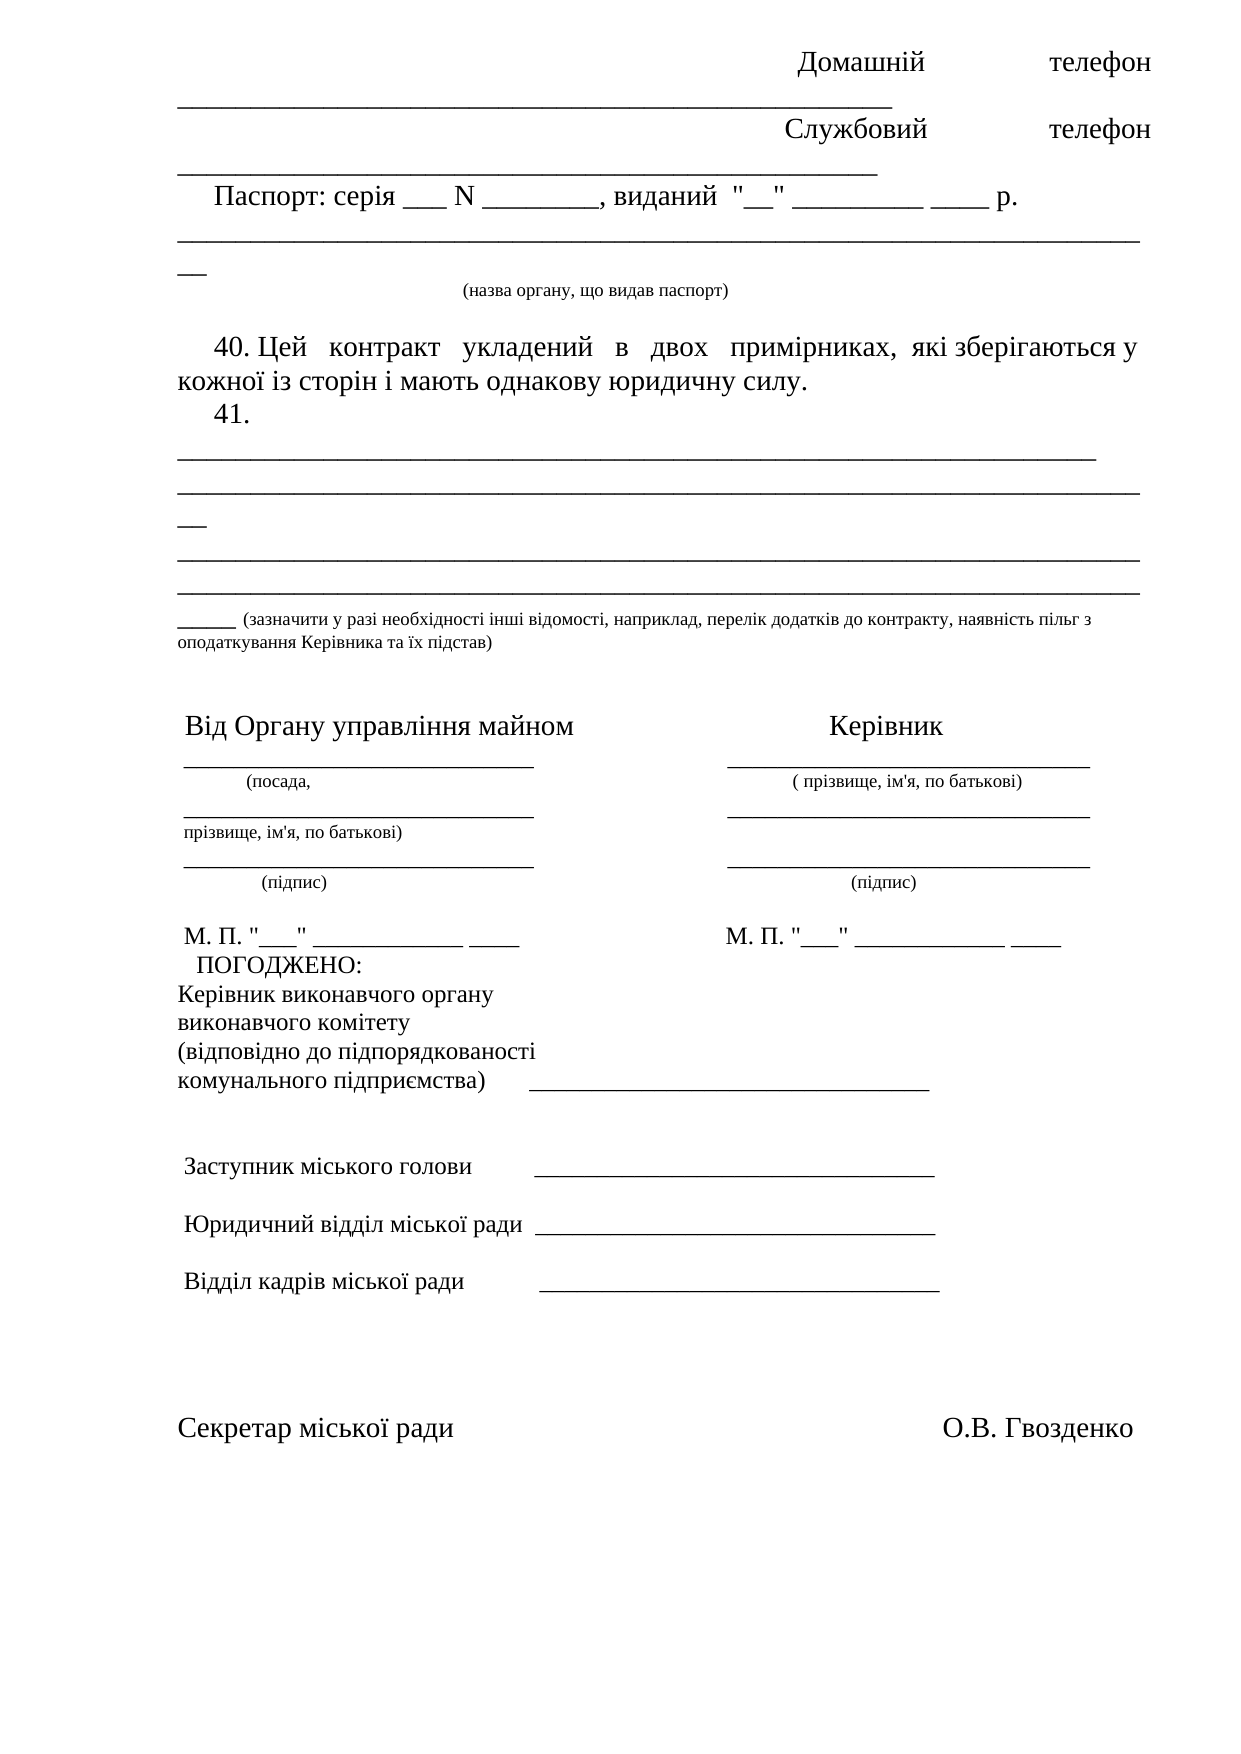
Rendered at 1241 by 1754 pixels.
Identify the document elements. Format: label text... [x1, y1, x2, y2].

text 40. Цей контракт укладений в двох примірниках, які зберігаються у кожної із сторін і мають однакову юридичну силу. [177, 329, 1152, 397]
text Заступник міського голови ________________________________ [177, 1151, 1152, 1180]
text ____________________________ _____________________________ [177, 742, 1152, 770]
text (відповідно до підпорядкованості [177, 1036, 1152, 1065]
text (підпис) (підпис) [177, 871, 1152, 892]
text Домашній телефон _________________________________________________ [177, 44, 1152, 111]
text Службовий телефон ________________________________________________ [177, 111, 1152, 178]
text Секретар міської ради О.В. Гвозденко [177, 1410, 1152, 1443]
text прізвище, ім'я, по батькові) [177, 821, 1152, 842]
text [177, 212, 1152, 279]
text Від Органу управління майном Керівник [177, 708, 1152, 742]
text (посада, ( прізвище, ім'я, по батькові) [177, 770, 1152, 792]
text 41. _______________________________________________________________ [177, 397, 1152, 464]
text Паспорт: серія ___ N ________, виданий "__" _________ ____ р. [177, 178, 1152, 212]
text ____________________________ _____________________________ [177, 842, 1152, 871]
text виконавчого комітету [177, 1007, 1152, 1036]
text ____________________________________________________________________ [177, 464, 1152, 531]
text Керівник виконавчого органу [177, 979, 1152, 1007]
text комунального підприємства) ________________________________ [177, 1065, 1152, 1094]
text Відділ кадрів міської ради ________________________________ [177, 1266, 1152, 1295]
text ____________________________ _____________________________ [177, 792, 1152, 821]
text ________________________________________________________________________________________________________________________________________ (зазначити у разі необхідності інші відомості, наприклад, перелік додатків до контракту, наявність пільг з оподаткування Керівника та їх підстав) [177, 531, 1152, 653]
text М. П. "___" ____________ ____ М. П. "___" ____________ ____ [177, 921, 1152, 950]
text ПОГОДЖЕНО: [177, 950, 1152, 979]
text (назва органу, що видав паспорт) [177, 279, 1152, 301]
text Юридичний відділ міської ради ________________________________ [177, 1209, 1152, 1237]
